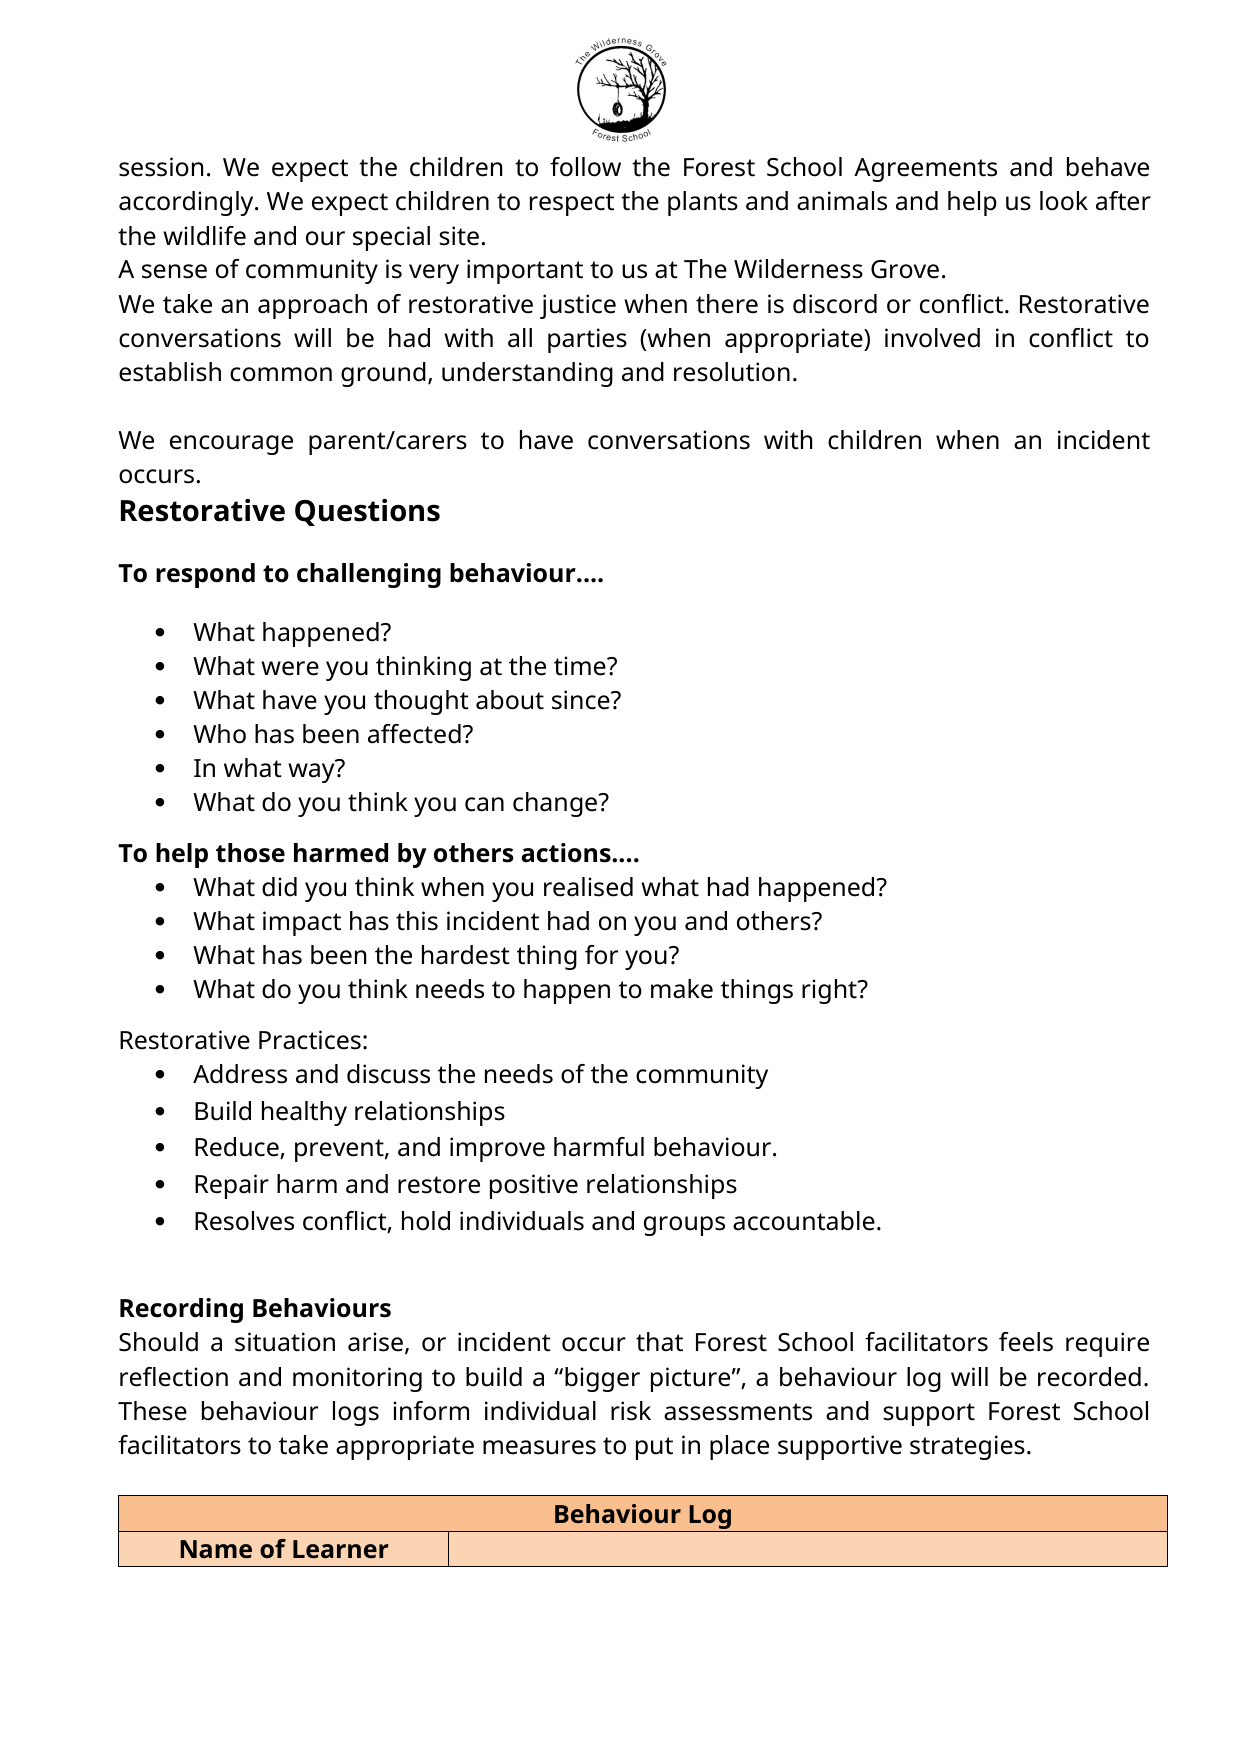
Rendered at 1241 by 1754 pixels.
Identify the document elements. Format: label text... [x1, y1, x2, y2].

text Should a situation arise, or incident occur that Forest School facilitators feels require reflection and monitoring to build a “bigger picture”, a behaviour log will be recorded. These behaviour logs inform individual risk assessments and support Forest School facilitators to take appropriate measures to put in place supportive strategies. [118, 1325, 1152, 1461]
list Resolves conflict, hold individuals and groups accountable. [156, 1203, 1152, 1238]
table_cell [449, 1532, 1167, 1566]
text We take an approach of restorative justice when there is discord or conflict. Restorative conversations will be had with all parties (when appropriate) involved in conflict to establish common ground, understanding and resolution. [118, 286, 1152, 388]
list In what way? [156, 751, 1152, 785]
list Address and discuss the needs of the community [156, 1056, 1152, 1091]
text We encourage parent/carers to have conversations with children when an incident occurs. [118, 422, 1152, 491]
list Reduce, prevent, and improve harmful behaviour. [156, 1130, 1152, 1164]
text A sense of community is very important to us at The Wilderness Grove. [118, 252, 1152, 286]
list Build healthy relationships [156, 1093, 1152, 1127]
list What do you think you can change? [156, 785, 1152, 819]
table_cell Name of Learner [119, 1532, 448, 1566]
list What were you thinking at the time? [156, 648, 1152, 682]
table_header Behaviour Log [119, 1496, 1167, 1531]
text To respond to challenging behaviour.... [118, 555, 1152, 589]
list What impact has this incident had on you and others? [156, 903, 1152, 938]
text Restorative Questions [118, 491, 1152, 530]
text Recording Behaviours [118, 1291, 1152, 1325]
text To help those harmed by others actions.... [118, 835, 1152, 869]
list What do you think needs to happen to make things right? [156, 972, 1152, 1006]
list What did you think when you realised what had happened? [156, 869, 1152, 903]
list What has been the hardest thing for you? [156, 938, 1152, 972]
list Repair harm and restore positive relationships [156, 1167, 1152, 1201]
picture [568, 31, 673, 149]
text Restorative Practices: [118, 1022, 1152, 1056]
list What have you thought about since? [156, 682, 1152, 717]
list What happened? [156, 614, 1152, 648]
list Who has been affected? [156, 717, 1152, 751]
